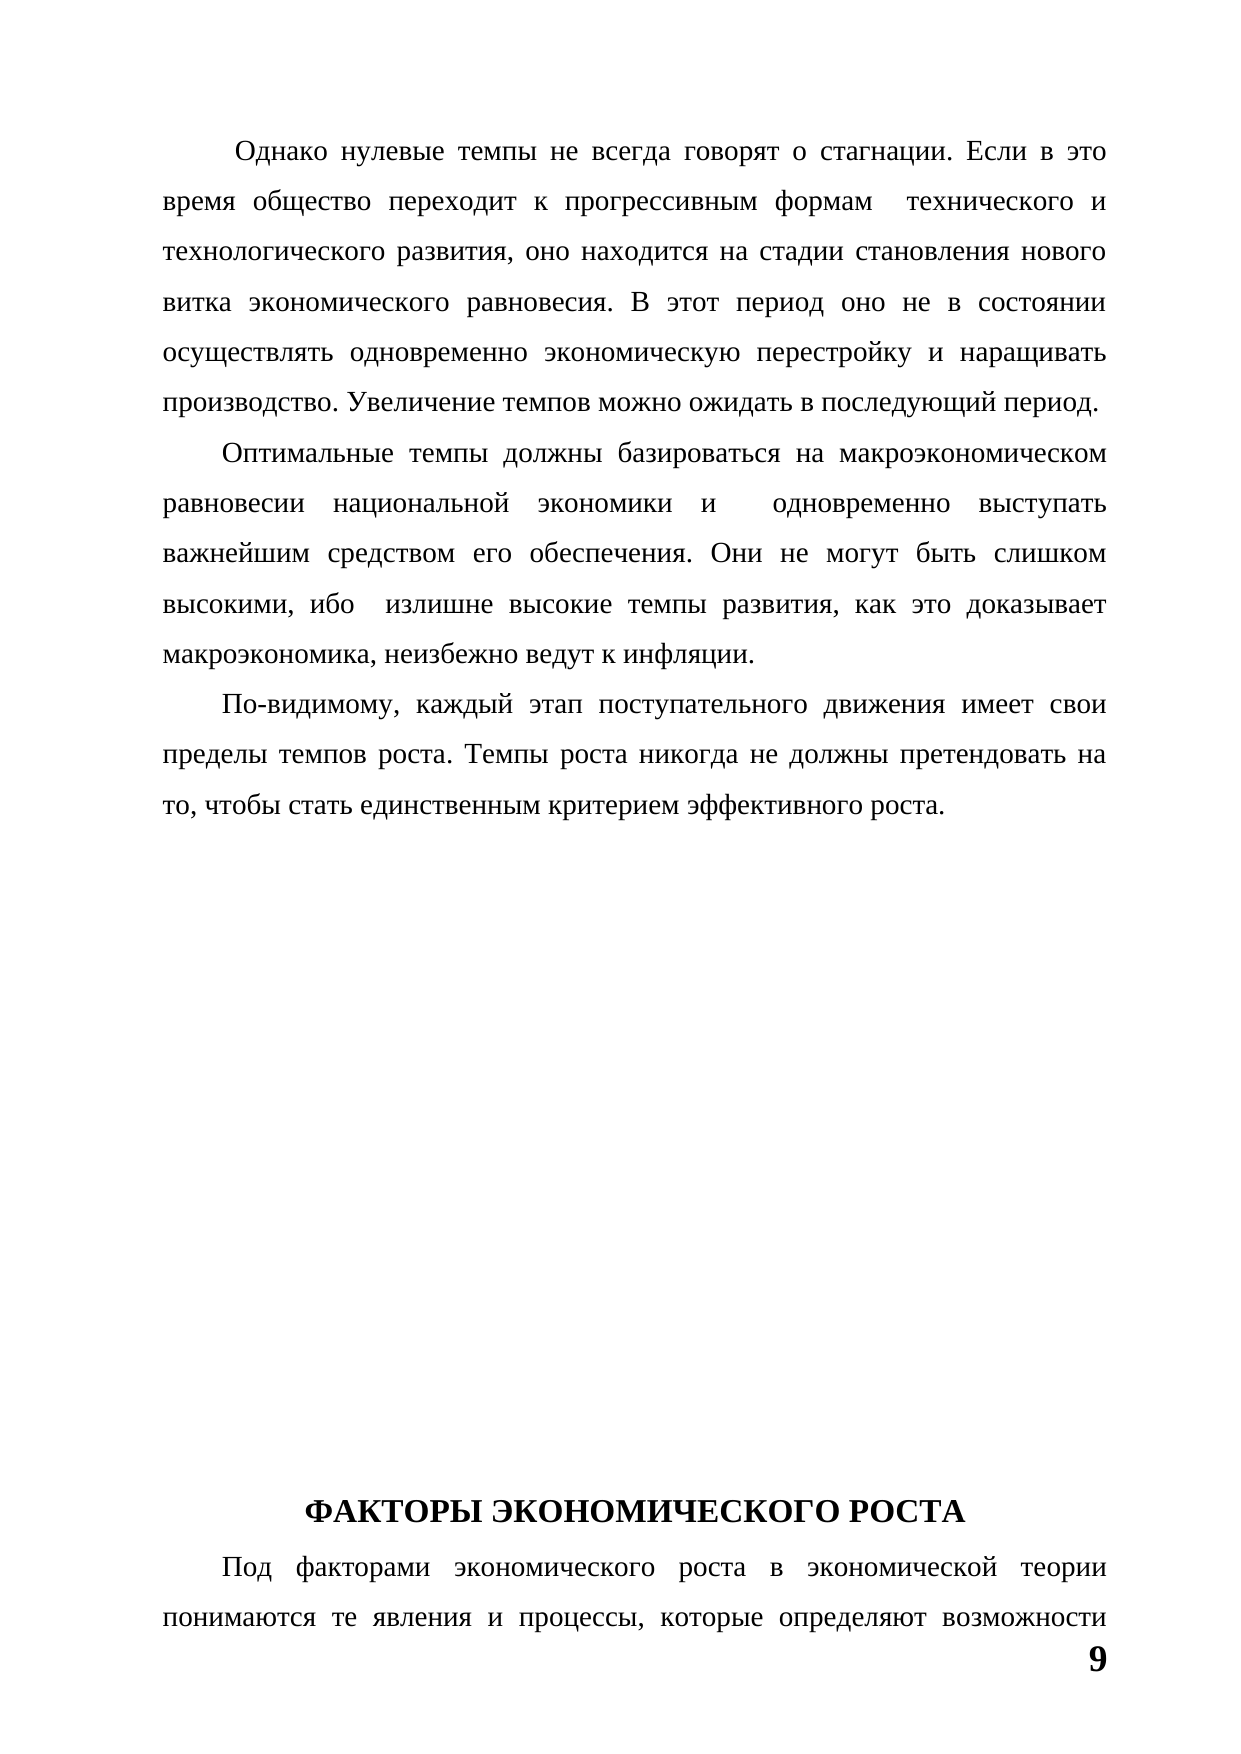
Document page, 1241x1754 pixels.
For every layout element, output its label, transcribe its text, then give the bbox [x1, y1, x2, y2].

subtitle Однако нулевые темпы не всегда говорят о стагнации. Если в это время общество переходит к прогрессивным формам технического и технологического развития, оно находится на стадии становления нового витка экономического равновесия. В этот период оно не в состоянии осуществлять одновременно экономическую перестройку и наращивать производство. Увеличение темпов можно ожидать в последующий период. [162, 133, 1107, 418]
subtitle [162, 1549, 1107, 1633]
subtitle По-видимому, каждый этап поступательного движения имеет свои пределы темпов роста. Темпы роста никогда не должны претендовать на то, чтобы стать единственным критерием эффективного роста. [162, 686, 1107, 821]
subtitle Оптимальные темпы должны базироваться на макроэкономическом равновесии национальной экономики и одновременно выступать важнейшим средством его обеспечения. Они не могут быть слишком высокими, ибо излишне высокие темпы развития, как это доказывает макроэкономика, неизбежно ведут к инфляции. [162, 435, 1107, 669]
subtitle ФАКТОРЫ ЭКОНОМИЧЕСКОГО РОСТА [162, 1491, 1107, 1530]
